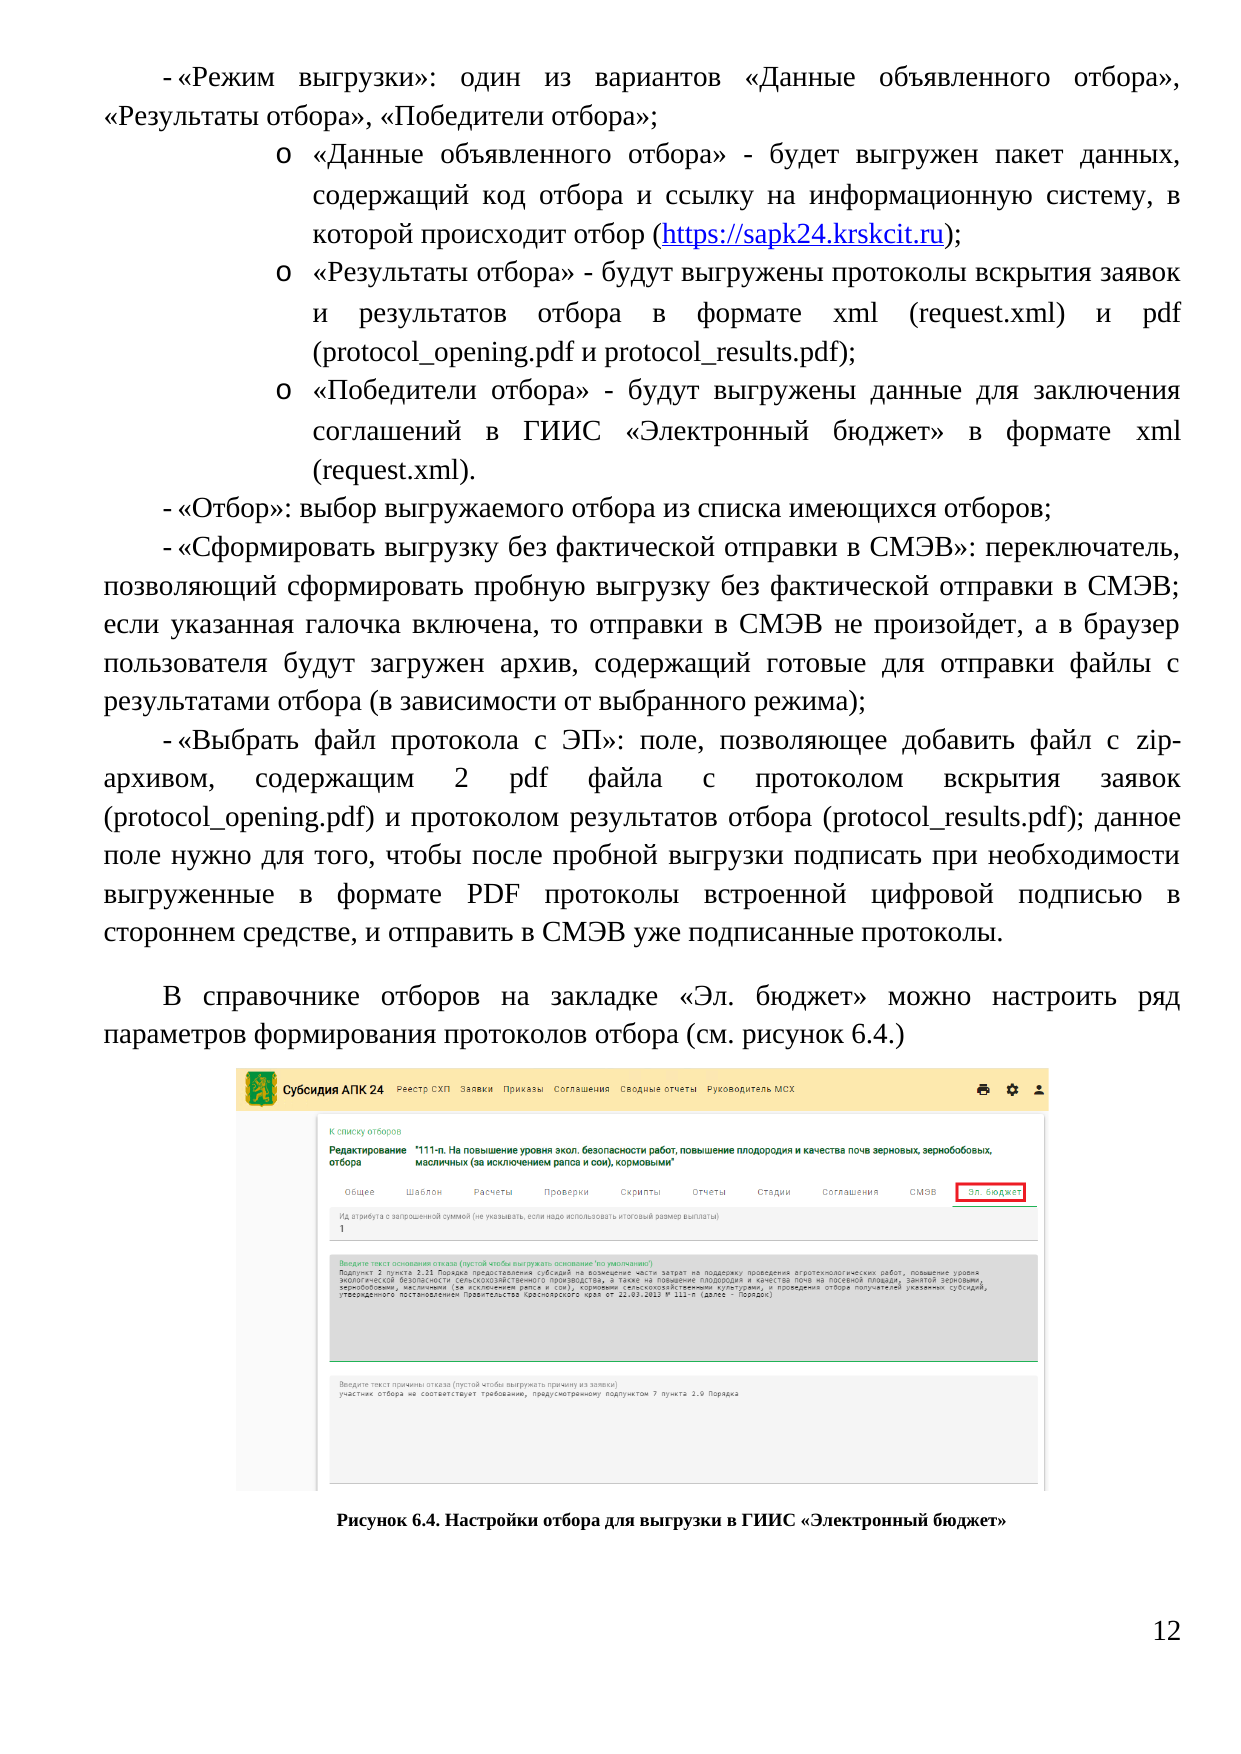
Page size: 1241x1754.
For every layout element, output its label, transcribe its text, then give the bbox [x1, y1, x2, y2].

list «Режим выгрузки»: один из вариантов «Данные объявленного отбора», «Результаты отбора», «Победители отбора»; [103, 59, 1181, 131]
list «Данные объявленного отбора» - будет выгружен пакет данных, содержащий код отбора и ссылку на информационную систему, в которой происходит отбор (https://sapk24.krskcit.ru); [275, 136, 1181, 249]
list «Выбрать файл протокола с ЭП»: поле, позволяющее добавить файл с zip-архивом, содержащим 2 pdf файла с протоколом вскрытия заявок (protocol_opening.pdf) и протоколом результатов отбора (protocol_results.pdf); данное поле нужно для того, чтобы после пробной выгрузки подписать при необходимости выгруженные в формате PDF протоколы встроенной цифровой подписью в стороннем средстве, и отправить в СМЭВ уже подписанные протоколы. [103, 722, 1181, 948]
text В справочнике отборов на закладке «Эл. бюджет» можно настроить ряд параметров формирования протоколов отбора (см. рисунок 6.4.) [103, 978, 1181, 1050]
list «Отбор»: выбор выгружаемого отбора из списка имеющихся отборов; [103, 491, 1181, 524]
text Рисунок 6.4. Настройки отбора для выгрузки в ГИИС «Электронный бюджет» [103, 1508, 1181, 1530]
picture [236, 1067, 1049, 1491]
list «Сформировать выгрузку без фактической отправки в СМЭВ»: переключатель, позволяющий сформировать пробную выгрузку без фактической отправки в СМЭВ; если указанная галочка включена, то отправки в СМЭВ не произойдет, а в браузер пользователя будут загружен архив, содержащий готовые для отправки файлы с результатами отбора (в зависимости от выбранного режима); [103, 529, 1181, 717]
list «Победители отбора» - будут выгружены данные для заключения соглашений в ГИИС «Электронный бюджет» в формате xml (request.xml). [275, 372, 1181, 486]
list «Результаты отбора» - будут выгружены протоколы вскрытия заявок и результатов отбора в формате xml (request.xml) и pdf (protocol_opening.pdf и protocol_results.pdf); [275, 254, 1181, 367]
